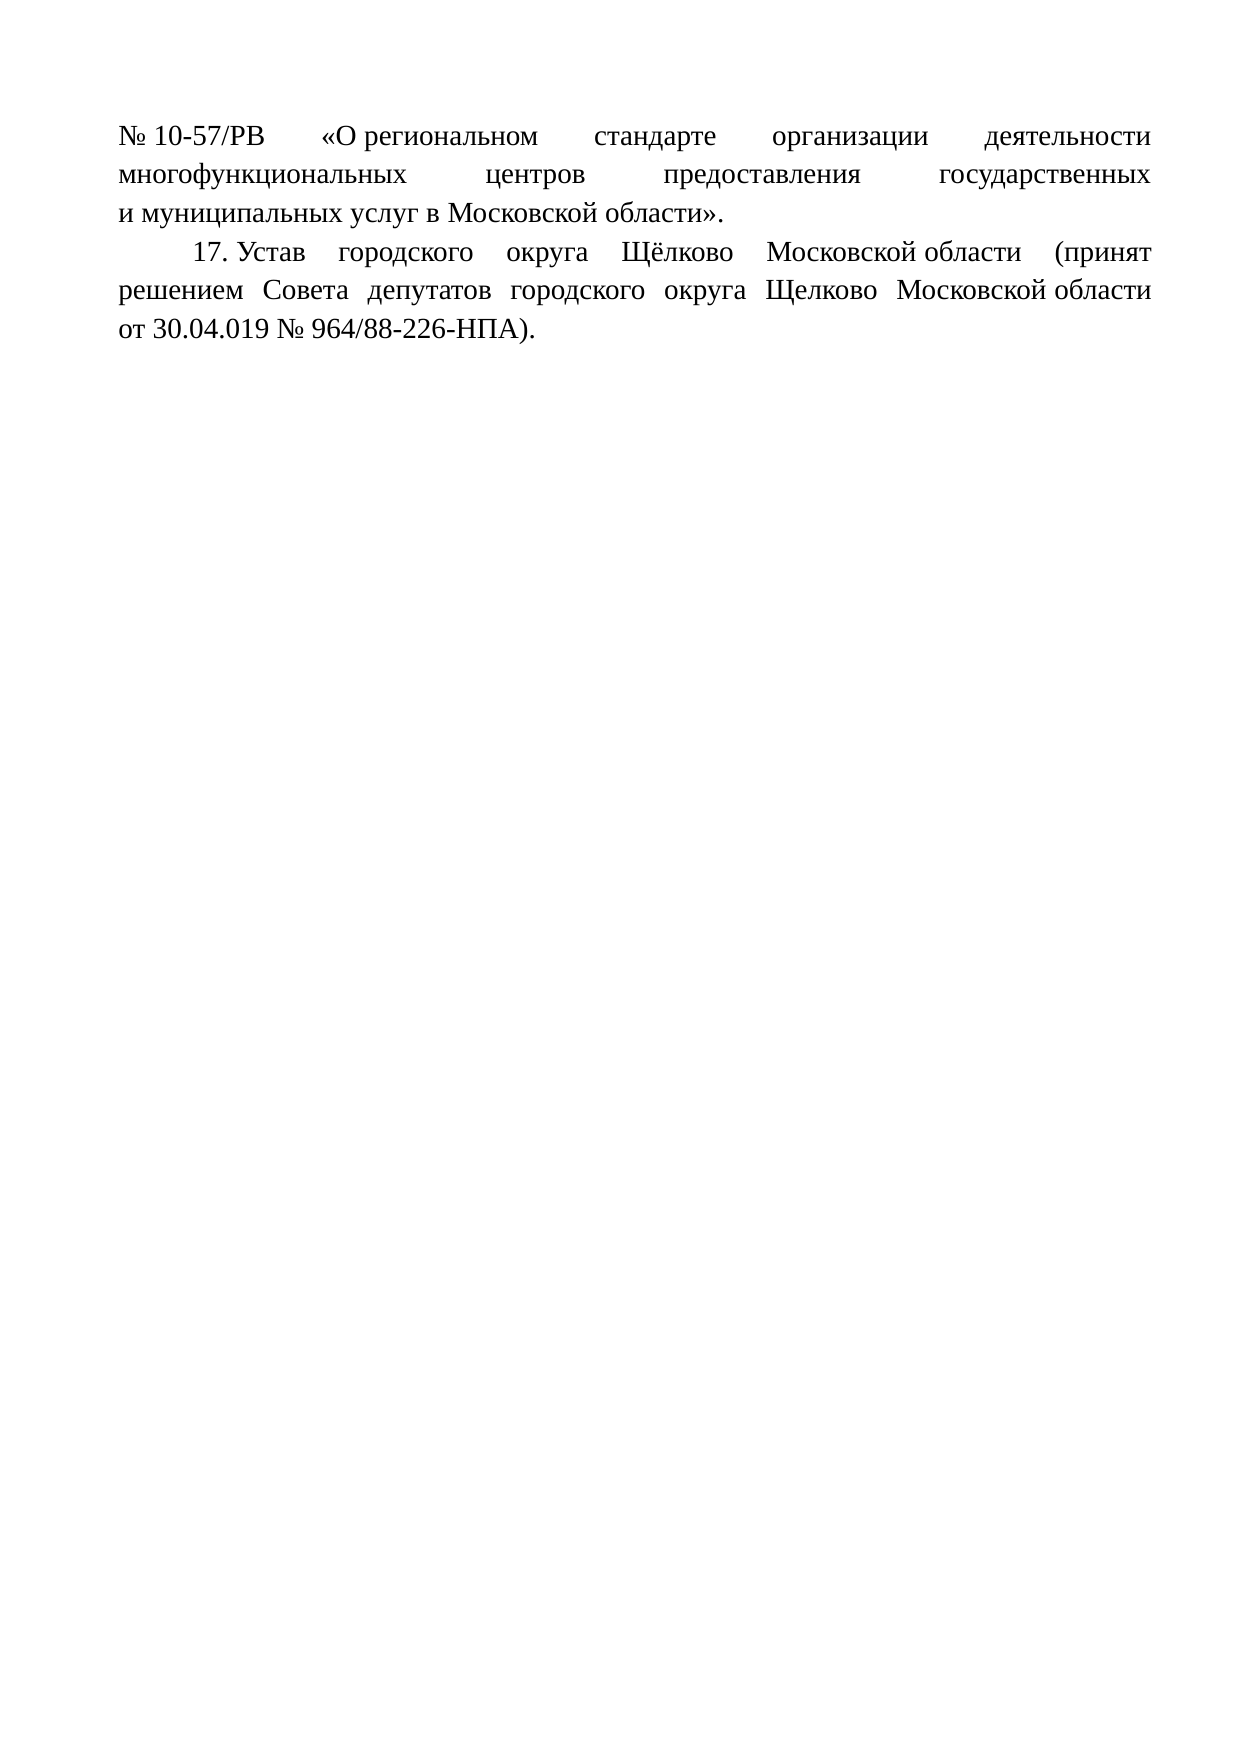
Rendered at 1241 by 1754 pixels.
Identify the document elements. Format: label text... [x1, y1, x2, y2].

text 17. Устав городского округа Щёлково Московской области (принят решением Совета депутатов городского округа Щелково Московской области от 30.04.019 № 964/88-226-НПА). [118, 234, 1152, 344]
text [118, 118, 1152, 229]
